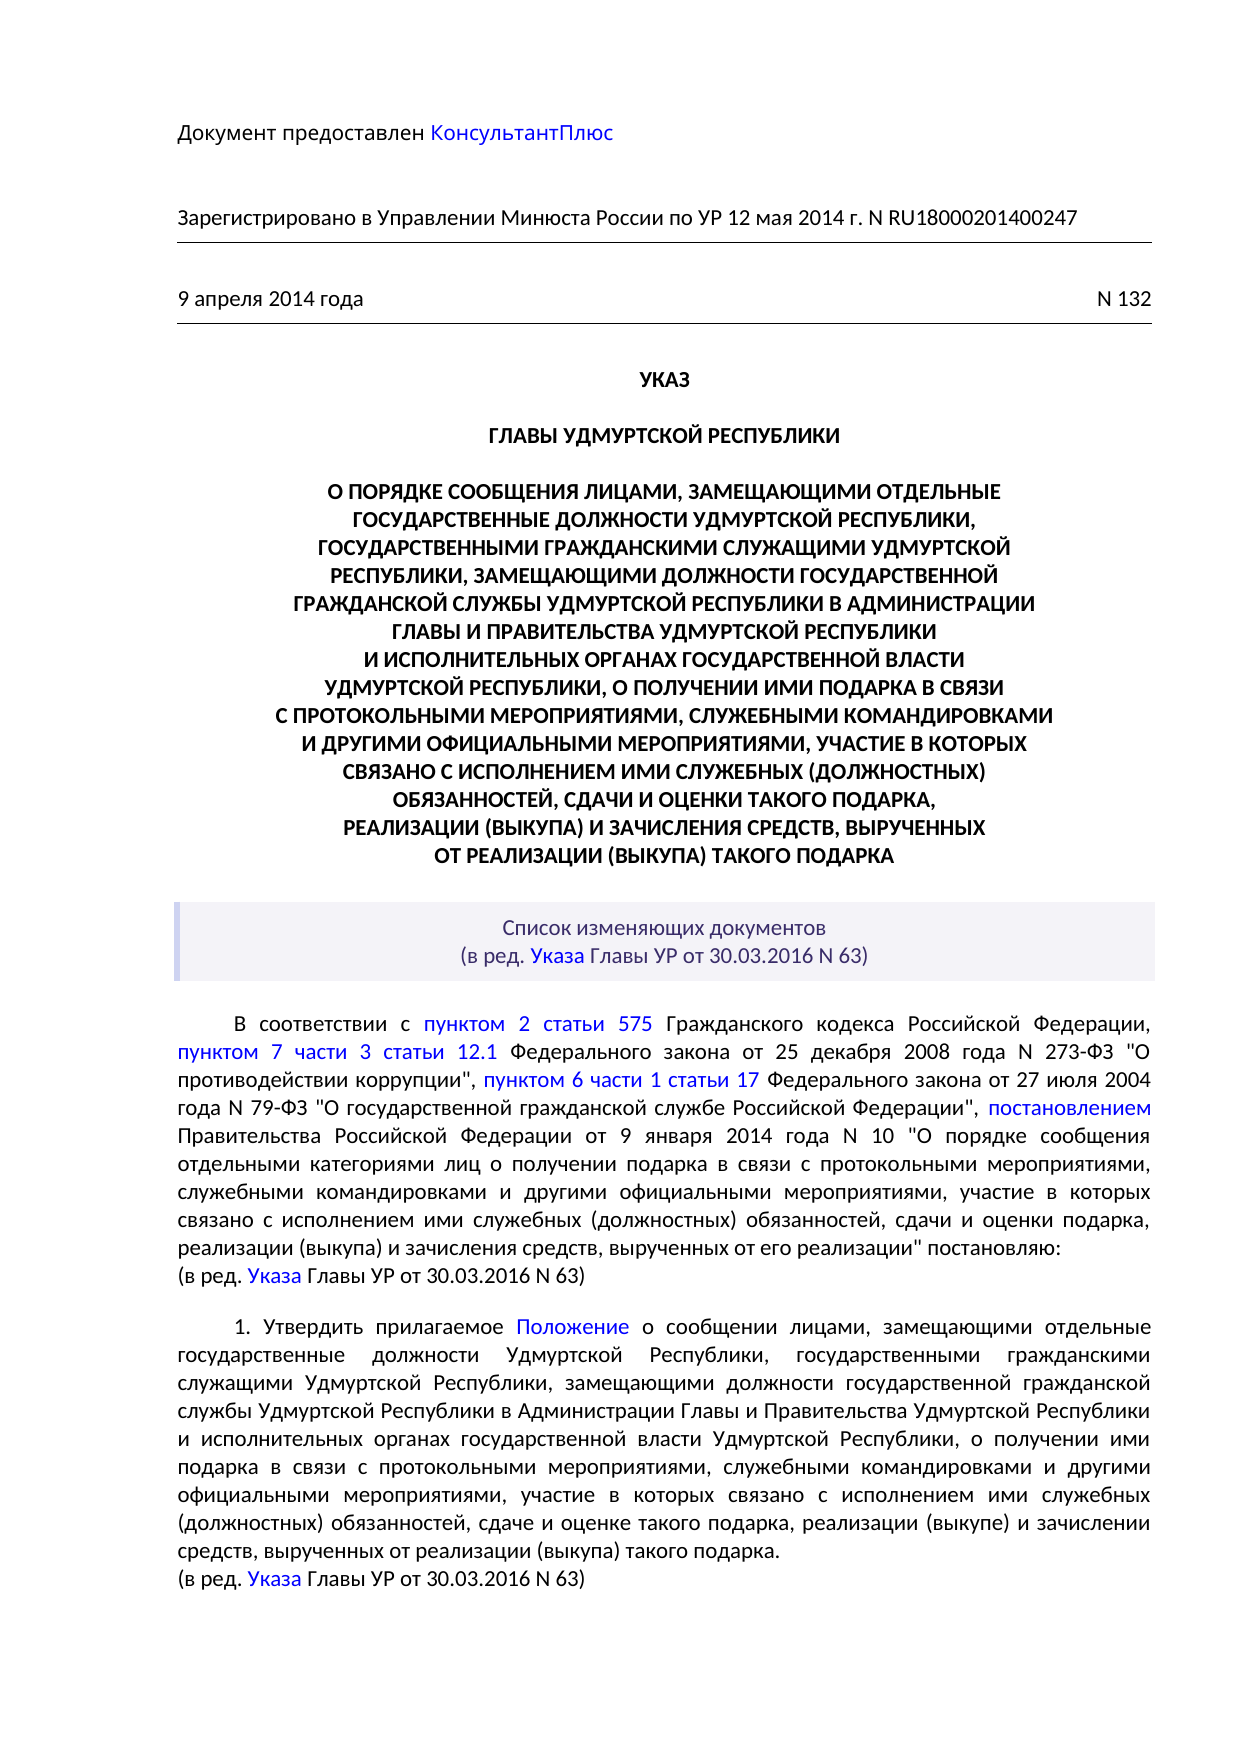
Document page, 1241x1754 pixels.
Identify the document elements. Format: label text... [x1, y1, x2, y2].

text 1. Утвердить прилагаемое Положение о сообщении лицами, замещающими отдельные государственные должности Удмуртской Республики, государственными гражданскими служащими Удмуртской Республики, замещающими должности государственной гражданской службы Удмуртской Республики в Администрации Главы и Правительства Удмуртской Республики и исполнительных органах государственной власти Удмуртской Республики, о получении ими подарка в связи с протокольными мероприятиями, служебными командировками и другими официальными мероприятиями, участие в которых связано с исполнением ими служебных (должностных) обязанностей, сдаче и оценке такого подарка, реализации (выкупе) и зачислении средств, вырученных от реализации (выкупа) такого подарка. [177, 1312, 1152, 1564]
text (в ред. Указа Главы УР от 30.03.2016 N 63) [177, 1261, 1152, 1289]
table_header Список изменяющих документов (в ред. Указа Главы УР от 30.03.2016 N 63) [180, 902, 1149, 981]
title С ПРОТОКОЛЬНЫМИ МЕРОПРИЯТИЯМИ, СЛУЖЕБНЫМИ КОМАНДИРОВКАМИ [177, 701, 1152, 729]
title О ПОРЯДКЕ СООБЩЕНИЯ ЛИЦАМИ, ЗАМЕЩАЮЩИМИ ОТДЕЛЬНЫЕ [177, 477, 1152, 505]
text (в ред. Указа Главы УР от 30.03.2016 N 63) [177, 1564, 1152, 1592]
title СВЯЗАНО С ИСПОЛНЕНИЕМ ИМИ СЛУЖЕБНЫХ (ДОЛЖНОСТНЫХ) [177, 757, 1152, 785]
title ГЛАВЫ И ПРАВИТЕЛЬСТВА УДМУРТСКОЙ РЕСПУБЛИКИ [177, 617, 1152, 645]
table_header 9 апреля 2014 года [177, 284, 664, 312]
title Документ предоставлен КонсультантПлюс [177, 118, 1152, 175]
text Зарегистрировано в Управлении Минюста России по УР 12 мая 2014 г. N RU18000201400247 [177, 203, 1152, 231]
title УДМУРТСКОЙ РЕСПУБЛИКИ, О ПОЛУЧЕНИИ ИМИ ПОДАРКА В СВЯЗИ [177, 673, 1152, 701]
title ГОСУДАРСТВЕННЫЕ ДОЛЖНОСТИ УДМУРТСКОЙ РЕСПУБЛИКИ, [177, 505, 1152, 533]
title ГЛАВЫ УДМУРТСКОЙ РЕСПУБЛИКИ [177, 421, 1152, 449]
title УКАЗ [177, 365, 1152, 393]
title ОБЯЗАННОСТЕЙ, СДАЧИ И ОЦЕНКИ ТАКОГО ПОДАРКА, [177, 785, 1152, 813]
title ГРАЖДАНСКОЙ СЛУЖБЫ УДМУРТСКОЙ РЕСПУБЛИКИ В АДМИНИСТРАЦИИ [177, 589, 1152, 617]
text В соответствии с пунктом 2 статьи 575 Гражданского кодекса Российской Федерации, пунктом 7 части 3 статьи 12.1 Федерального закона от 25 декабря 2008 года N 273-ФЗ "О противодействии коррупции", пунктом 6 части 1 статьи 17 Федерального закона от 27 июля 2004 года N 79-ФЗ "О государственной гражданской службе Российской Федерации", постановлением Правительства Российской Федерации от 9 января 2014 года N 10 "О порядке сообщения отдельными категориями лиц о получении подарка в связи с протокольными мероприятиями, служебными командировками и другими официальными мероприятиями, участие в которых связано с исполнением ими служебных (должностных) обязанностей, сдачи и оценки подарка, реализации (выкупа) и зачисления средств, вырученных от его реализации" постановляю: [177, 1009, 1152, 1261]
title И ИСПОЛНИТЕЛЬНЫХ ОРГАНАХ ГОСУДАРСТВЕННОЙ ВЛАСТИ [177, 645, 1152, 673]
title РЕСПУБЛИКИ, ЗАМЕЩАЮЩИМИ ДОЛЖНОСТИ ГОСУДАРСТВЕННОЙ [177, 561, 1152, 589]
table_header N 132 [664, 284, 1152, 312]
title ОТ РЕАЛИЗАЦИИ (ВЫКУПА) ТАКОГО ПОДАРКА [177, 841, 1152, 869]
title РЕАЛИЗАЦИИ (ВЫКУПА) И ЗАЧИСЛЕНИЯ СРЕДСТВ, ВЫРУЧЕННЫХ [177, 813, 1152, 841]
title И ДРУГИМИ ОФИЦИАЛЬНЫМИ МЕРОПРИЯТИЯМИ, УЧАСТИЕ В КОТОРЫХ [177, 729, 1152, 757]
title ГОСУДАРСТВЕННЫМИ ГРАЖДАНСКИМИ СЛУЖАЩИМИ УДМУРТСКОЙ [177, 533, 1152, 561]
